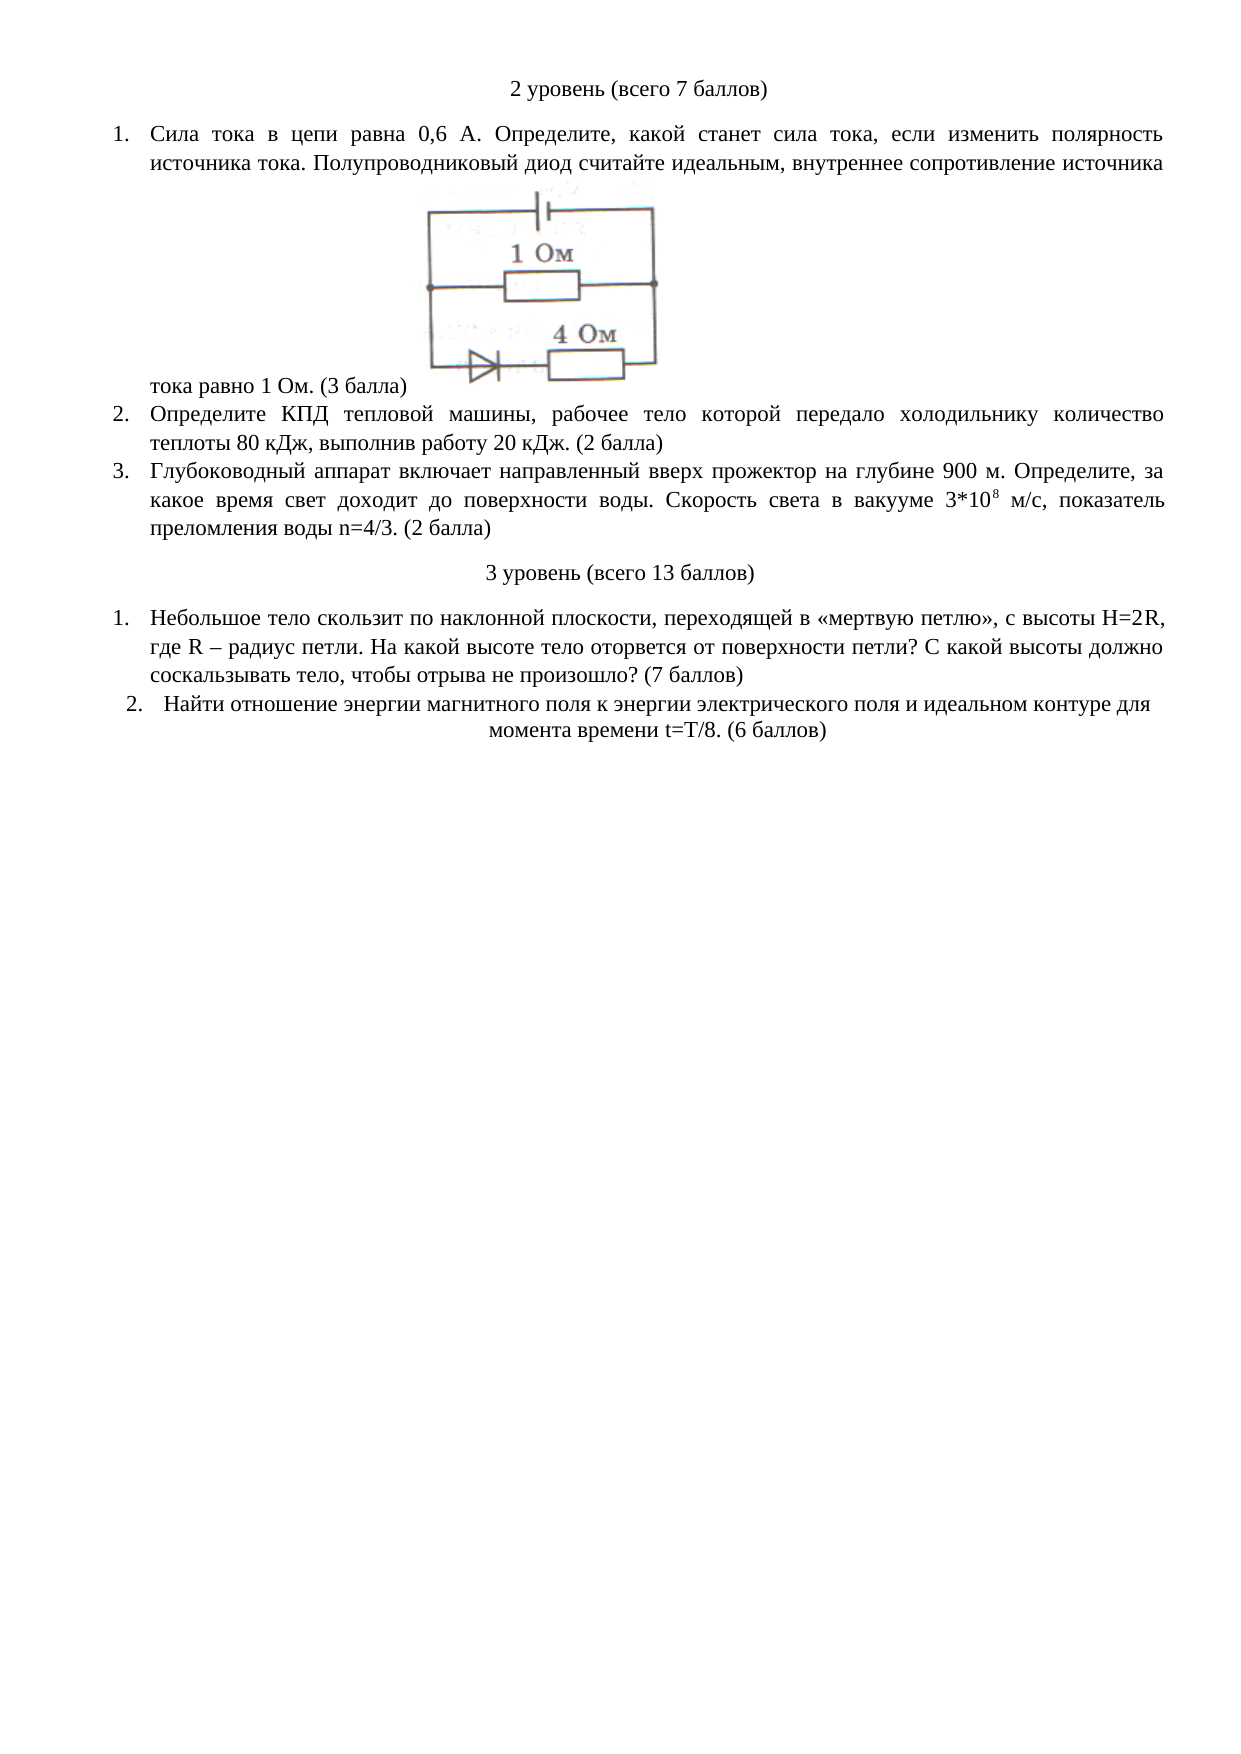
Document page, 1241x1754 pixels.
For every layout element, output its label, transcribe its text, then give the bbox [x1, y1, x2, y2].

list Определите КПД тепловой машины, рабочее тело которой передало холодильнику количество теплоты 80 кДж, выполнив работу 20 кДж. (2 балла) [112, 400, 1165, 455]
list Сила тока в цепи равна 0,6 А. Определите, какой станет сила тока, если изменить полярность источника тока. Полупроводниковый диод считайте идеальным, внутреннее сопротивление источника тока равно 1 Ом. (3 балла) [112, 120, 1165, 398]
list Глубоководный аппарат включает направленный вверх прожектор на глубине 900 м. Определите, за какое время свет доходит до поверхности воды. Скорость света в вакууме 3*108 м/с, показатель преломления воды n=4/3. (2 балла) [112, 457, 1165, 540]
picture [413, 177, 679, 394]
text 2 уровень (всего 7 баллов) [112, 75, 1165, 101]
list Найти отношение энергии магнитного поля к энергии электрического поля и идеальном контуре для момента времени t=T/8. (6 баллов) [112, 689, 1165, 742]
list Небольшое тело скользит по наклонной плоскости, переходящей в «мертвую петлю», с высоты Н=2R, где R – радиус петли. На какой высоте тело оторвется от поверхности петли? С какой высоты должно соскальзывать тело, чтобы отрыва не произошло? (7 баллов) [112, 604, 1165, 687]
text 3 уровень (всего 13 баллов) [75, 559, 1165, 586]
